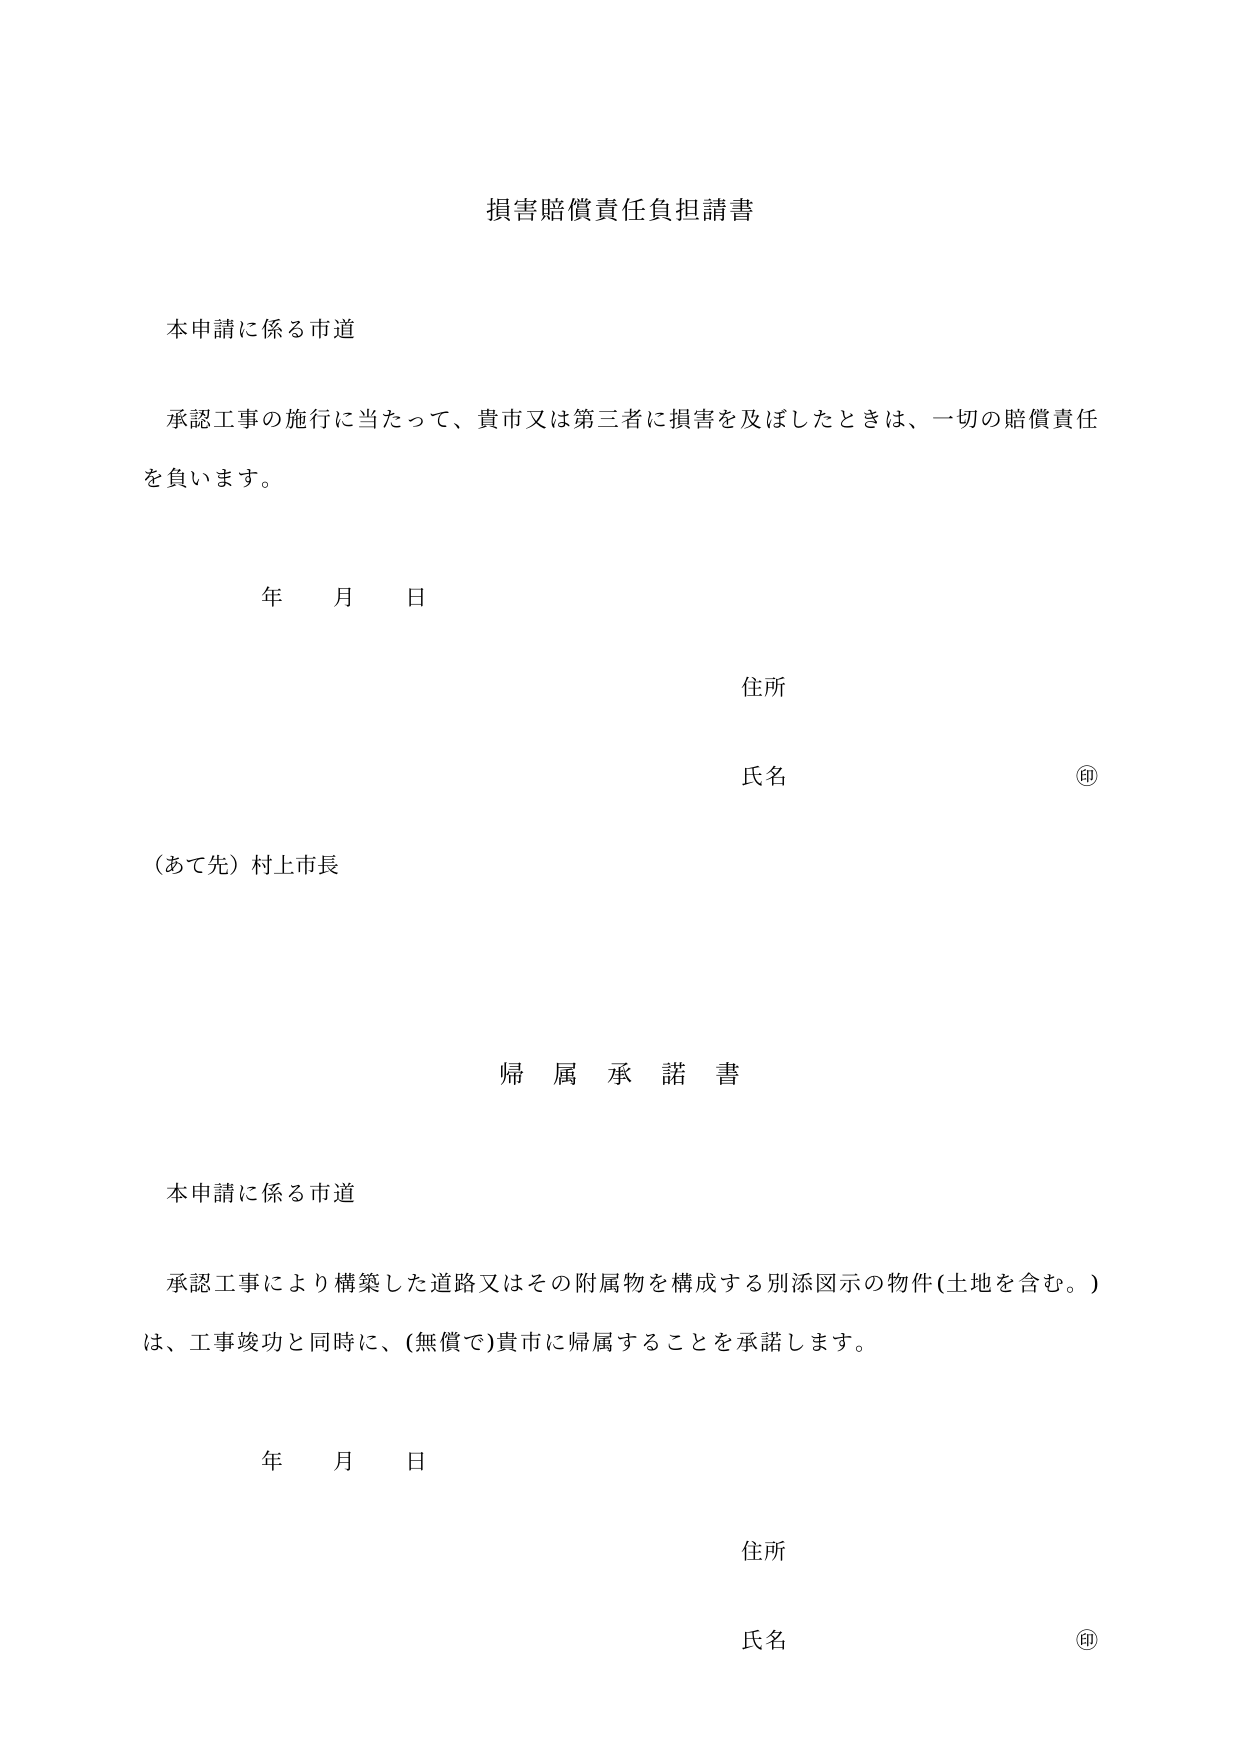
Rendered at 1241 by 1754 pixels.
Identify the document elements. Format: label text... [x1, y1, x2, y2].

text （あて先）村上市長 [142, 835, 1098, 894]
text 住所 [142, 656, 1098, 716]
text 承認工事により構築した道路又はその附属物を構成する別添図示の物件(土地を含む。)は、工事竣功と同時に、(無償で)貴市に帰属することを承諾します。 [142, 1252, 1098, 1371]
text 本申請に係る市道 [142, 1162, 1098, 1222]
text 帰 属 承 諾 書 [142, 1043, 1098, 1103]
text 氏名 ㊞ [142, 1609, 1098, 1669]
text 本申請に係る市道 [142, 298, 1098, 358]
text 年 月 日 [142, 1431, 1098, 1490]
text 氏名 ㊞ [142, 745, 1098, 805]
text 承認工事の施行に当たって、貴市又は第三者に損害を及ぼしたときは、一切の賠償責任を負います。 [142, 388, 1098, 507]
text 住所 [142, 1520, 1098, 1579]
text 損害賠償責任負担請書 [142, 179, 1098, 239]
text 年 月 日 [142, 567, 1098, 626]
